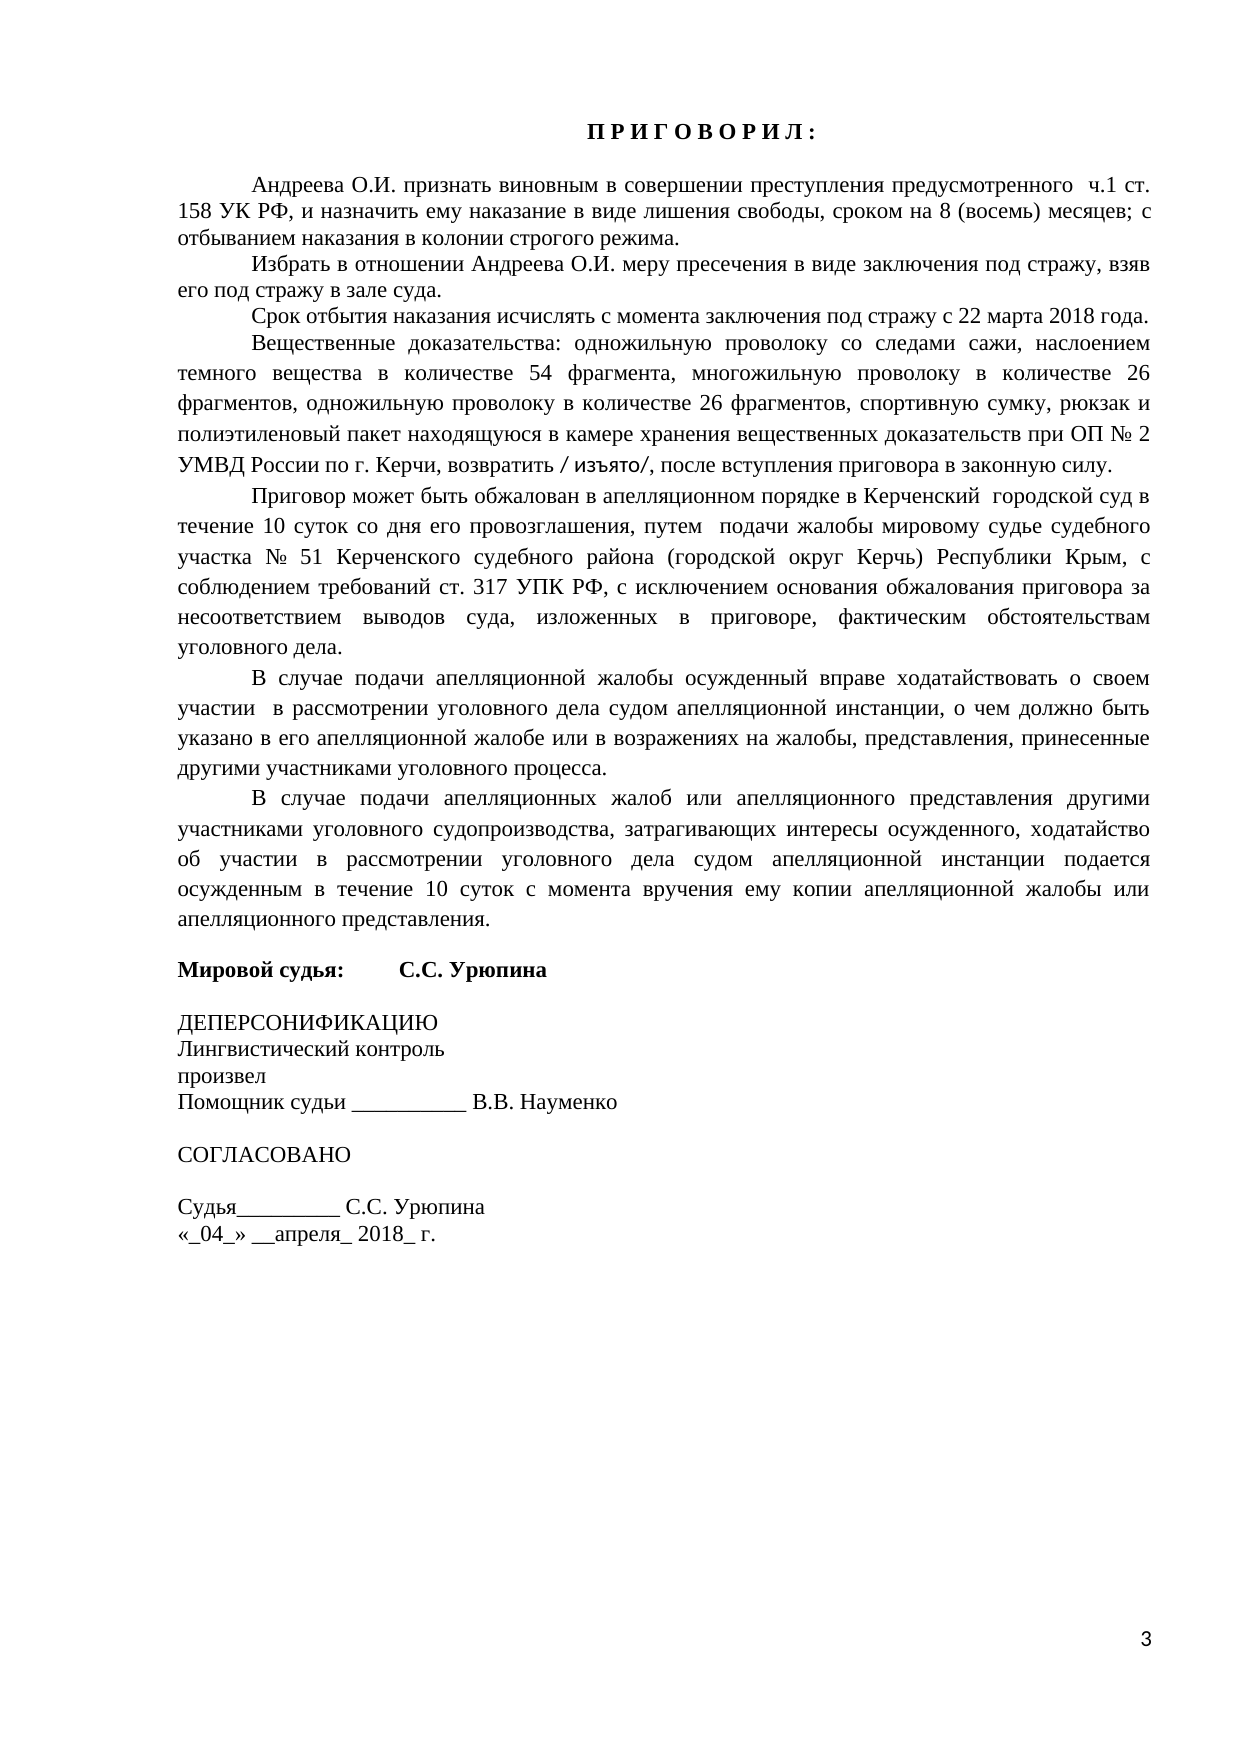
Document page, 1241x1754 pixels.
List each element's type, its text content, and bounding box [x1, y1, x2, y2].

text Избрать в отношении Андреева О.И. меру пресечения в виде заключения под стражу, взяв его под стражу в зале суда. [177, 250, 1152, 303]
text произвел [177, 1062, 1152, 1088]
text Мировой судья: С.С. Урюпина [177, 956, 1152, 983]
text «_04_» __апреля_ 2018_ г. [177, 1220, 1152, 1246]
text ДЕПЕРСОНИФИКАЦИЮ [177, 1009, 1152, 1035]
text В случае подачи апелляционной жалобы осужденный вправе ходатайствовать о своем участии в рассмотрении уголовного дела судом апелляционной инстанции, о чем должно быть указано в его апелляционной жалобе или в возражениях на жалобы, представления, принесенные другими участниками уголовного процесса. [177, 663, 1152, 781]
text В случае подачи апелляционных жалоб или апелляционного представления другими участниками уголовного судопроизводства, затрагивающих интересы осужденного, ходатайство об участии в рассмотрении уголовного дела судом апелляционной инстанции подается осужденным в течение 10 суток с момента вручения ему копии апелляционной жалобы или апелляционного представления. [177, 784, 1152, 932]
text П Р И Г О В О Р И Л : [177, 118, 1152, 144]
text СОГЛАСОВАНО [177, 1141, 1152, 1167]
text Помощник судьи __________ В.В. Науменко [177, 1088, 1152, 1114]
text Андреева О.И. признать виновным в совершении преступления предусмотренного ч.1 ст. 158 УК РФ, и назначить ему наказание в виде лишения свободы, сроком на 8 (восемь) месяцев; c отбыванием наказания в колонии строгого режима. [177, 171, 1152, 250]
text Судья_________ С.С. Урюпина [177, 1193, 1152, 1220]
text Приговор может быть обжалован в апелляционном порядке в Керченский городской суд в течение 10 суток со дня его провозглашения, путем подачи жалобы мировому судье судебного участка № 51 Керченского судебного района (городской округ Керчь) Республики Крым, с соблюдением требований ст. 317 УПК РФ, с исключением основания обжалования приговора за несоответствием выводов суда, изложенных в приговоре, фактическим обстоятельствам уголовного дела. [177, 482, 1152, 660]
text Лингвистический контроль [177, 1035, 1152, 1062]
text Срок отбытия наказания исчислять с момента заключения под стражу с 22 марта 2018 года. [177, 303, 1152, 329]
